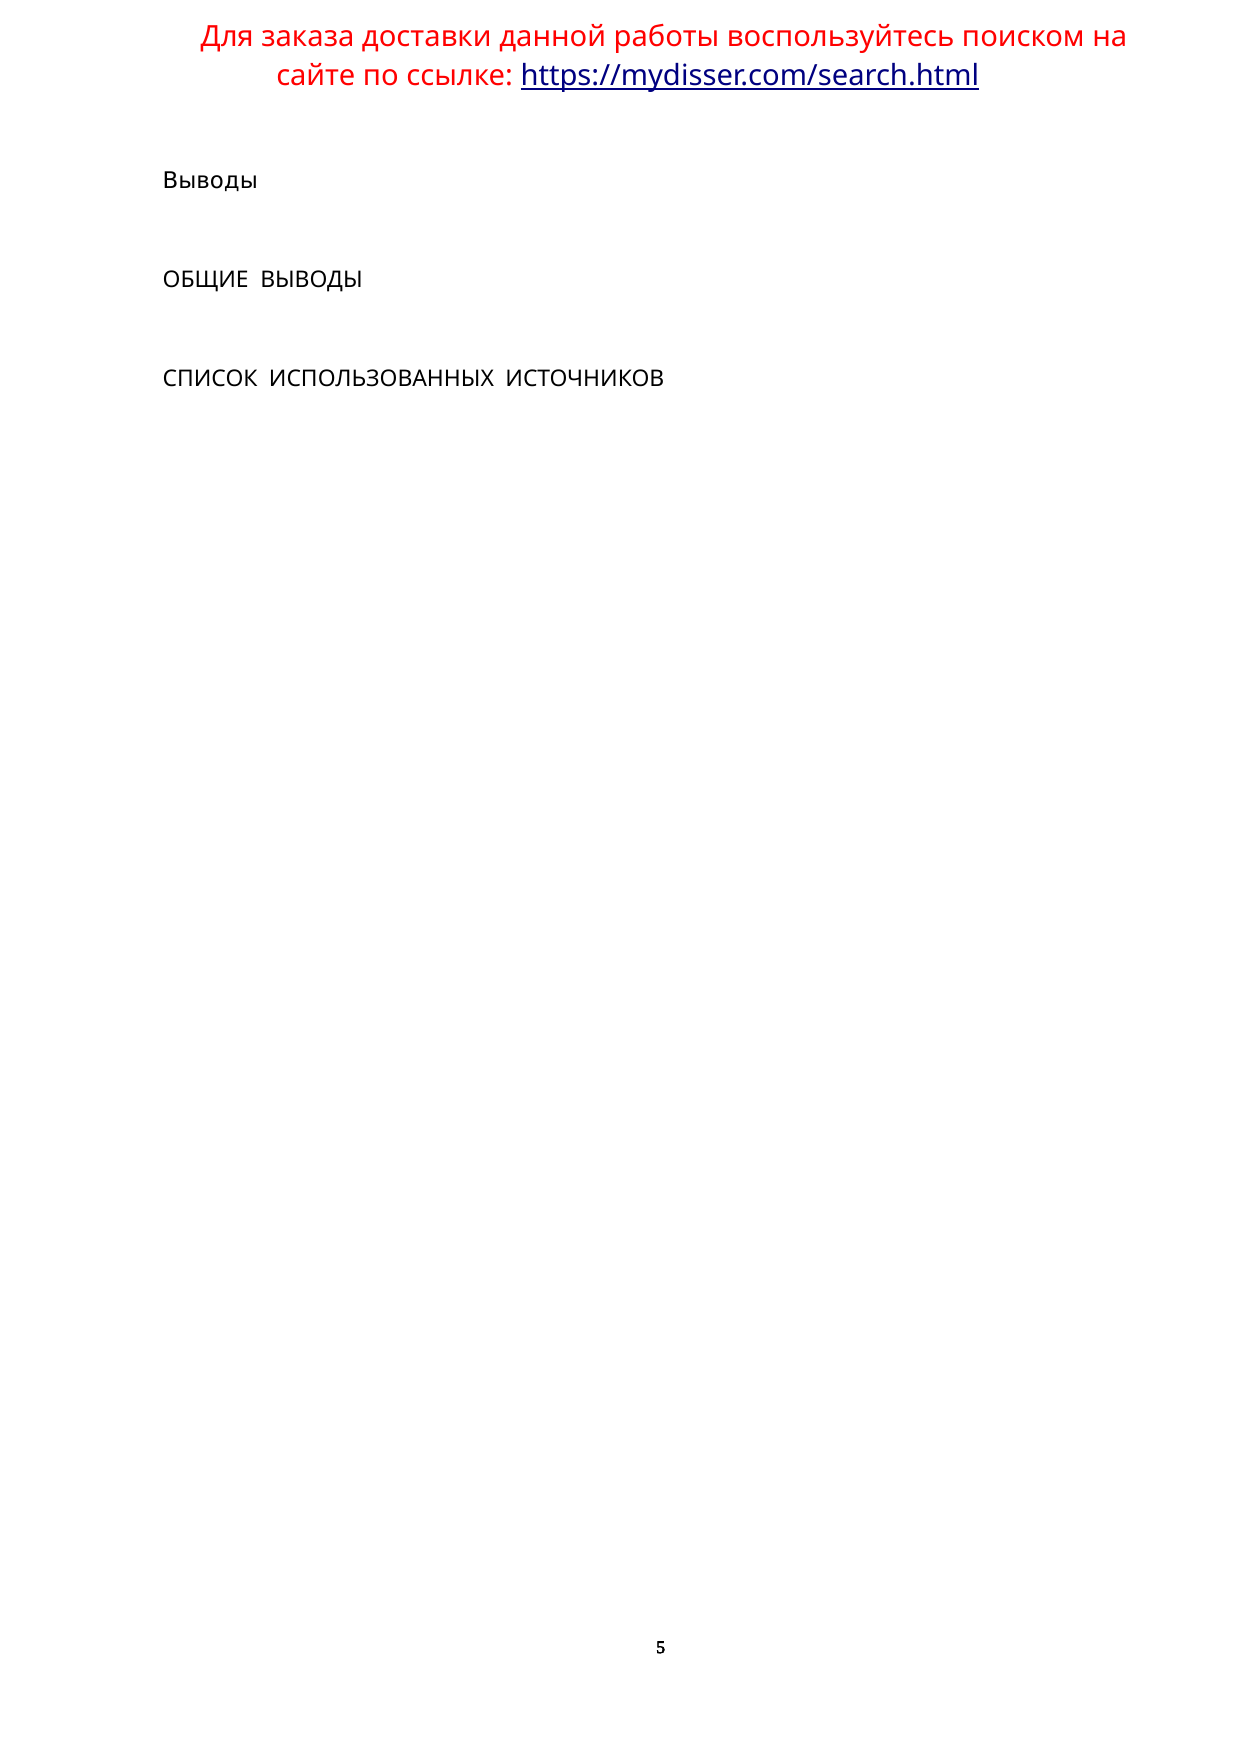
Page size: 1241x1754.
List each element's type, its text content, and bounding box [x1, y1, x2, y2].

text СПИСОК ИСПОЛЬЗОВАННЫХ ИСТОЧНИКОВ [103, 363, 1152, 392]
text ОБЩИЕ ВЫВОДЫ [103, 264, 1152, 292]
text Выводы [103, 164, 1152, 193]
